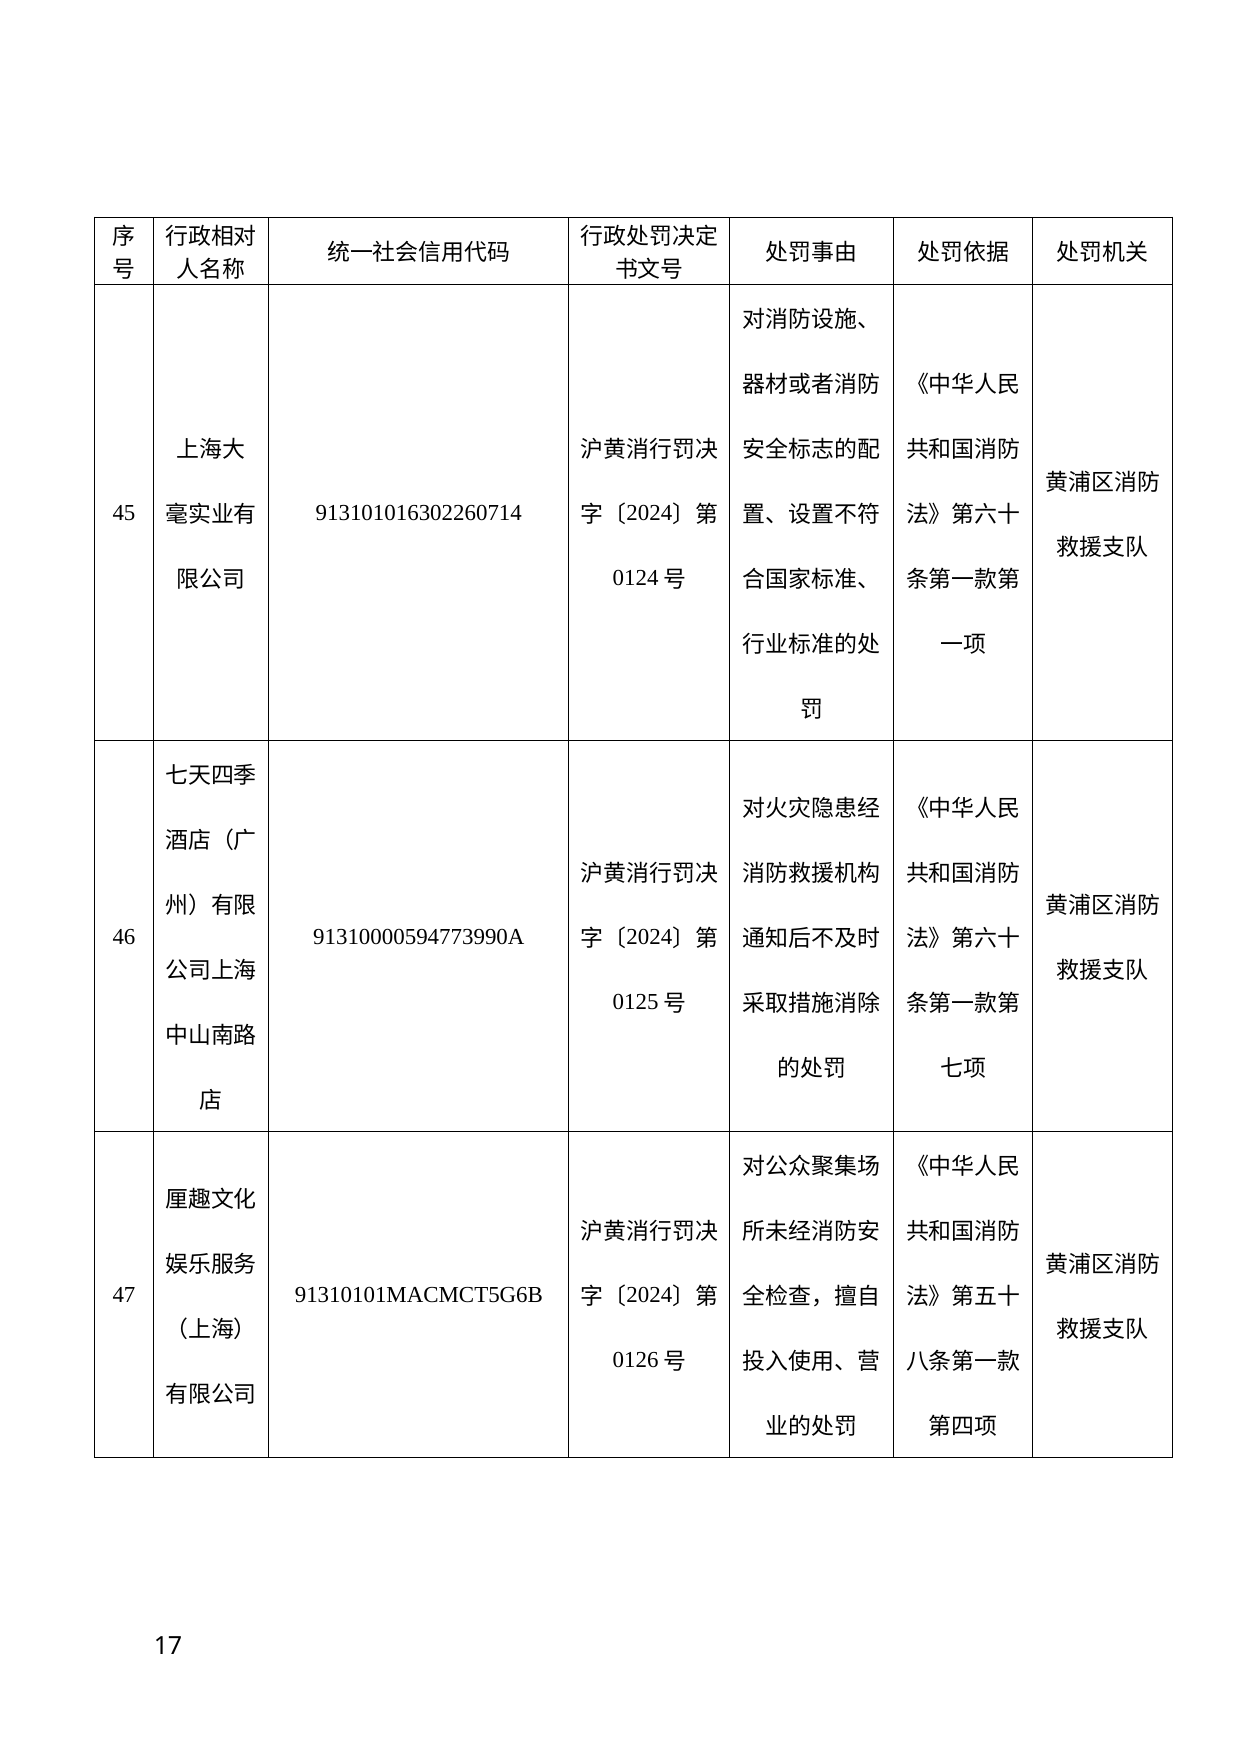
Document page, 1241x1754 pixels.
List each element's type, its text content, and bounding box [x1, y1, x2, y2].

table_cell 45 [95, 285, 153, 740]
table_cell 91310101MACMCT5G6B [269, 1132, 568, 1457]
table_header 处罚依据 [894, 218, 1032, 284]
table_cell 《中华人民共和国消防法》第五十八条第一款第四项 [894, 1132, 1032, 1457]
table_header 处罚机关 [1033, 218, 1172, 284]
table_cell 厘趣文化娱乐服务（上海）有限公司 [154, 1132, 268, 1457]
table_header 行政相对人名称 [154, 218, 268, 284]
table_cell 《中华人民共和国消防法》第六十条第一款第一项 [894, 285, 1032, 740]
table_cell 91310000594773990A [269, 741, 568, 1131]
table_cell 沪黄消行罚决字〔2024〕第 0126号 [569, 1132, 729, 1457]
table_header 行政处罚决定书文号 [569, 218, 729, 284]
table_cell 对公众聚集场所未经消防安全检查，擅自投入使用、营业的处罚 [730, 1132, 893, 1457]
table_cell 《中华人民共和国消防法》第六十条第一款第七项 [894, 741, 1032, 1131]
table_cell 黄浦区消防救援支队 [1033, 741, 1172, 1131]
table_cell 对火灾隐患经消防救援机构通知后不及时采取措施消除的处罚 [730, 741, 893, 1131]
table_cell 913101016302260714 [269, 285, 568, 740]
table_header 处罚事由 [730, 218, 893, 284]
table_cell 47 [95, 1132, 153, 1457]
table_cell 上海大 毫实业有限公司 [154, 285, 268, 740]
table_cell 黄浦区消防救援支队 [1033, 285, 1172, 740]
table_cell 七天四季酒店（广州）有限公司上海中山南路店 [154, 741, 268, 1131]
table_header 序号 [95, 218, 153, 284]
table_cell 黄浦区消防救援支队 [1033, 1132, 1172, 1457]
table_cell 沪黄消行罚决字〔2024〕第 0124号 [569, 285, 729, 740]
table_cell 对消防设施、器材或者消防安全标志的配置、设置不符合国家标准、行业标准的处罚 [730, 285, 893, 740]
table_cell 46 [95, 741, 153, 1131]
table_header 统一社会信用代码 [269, 218, 568, 284]
table_cell 沪黄消行罚决字〔2024〕第 0125号 [569, 741, 729, 1131]
